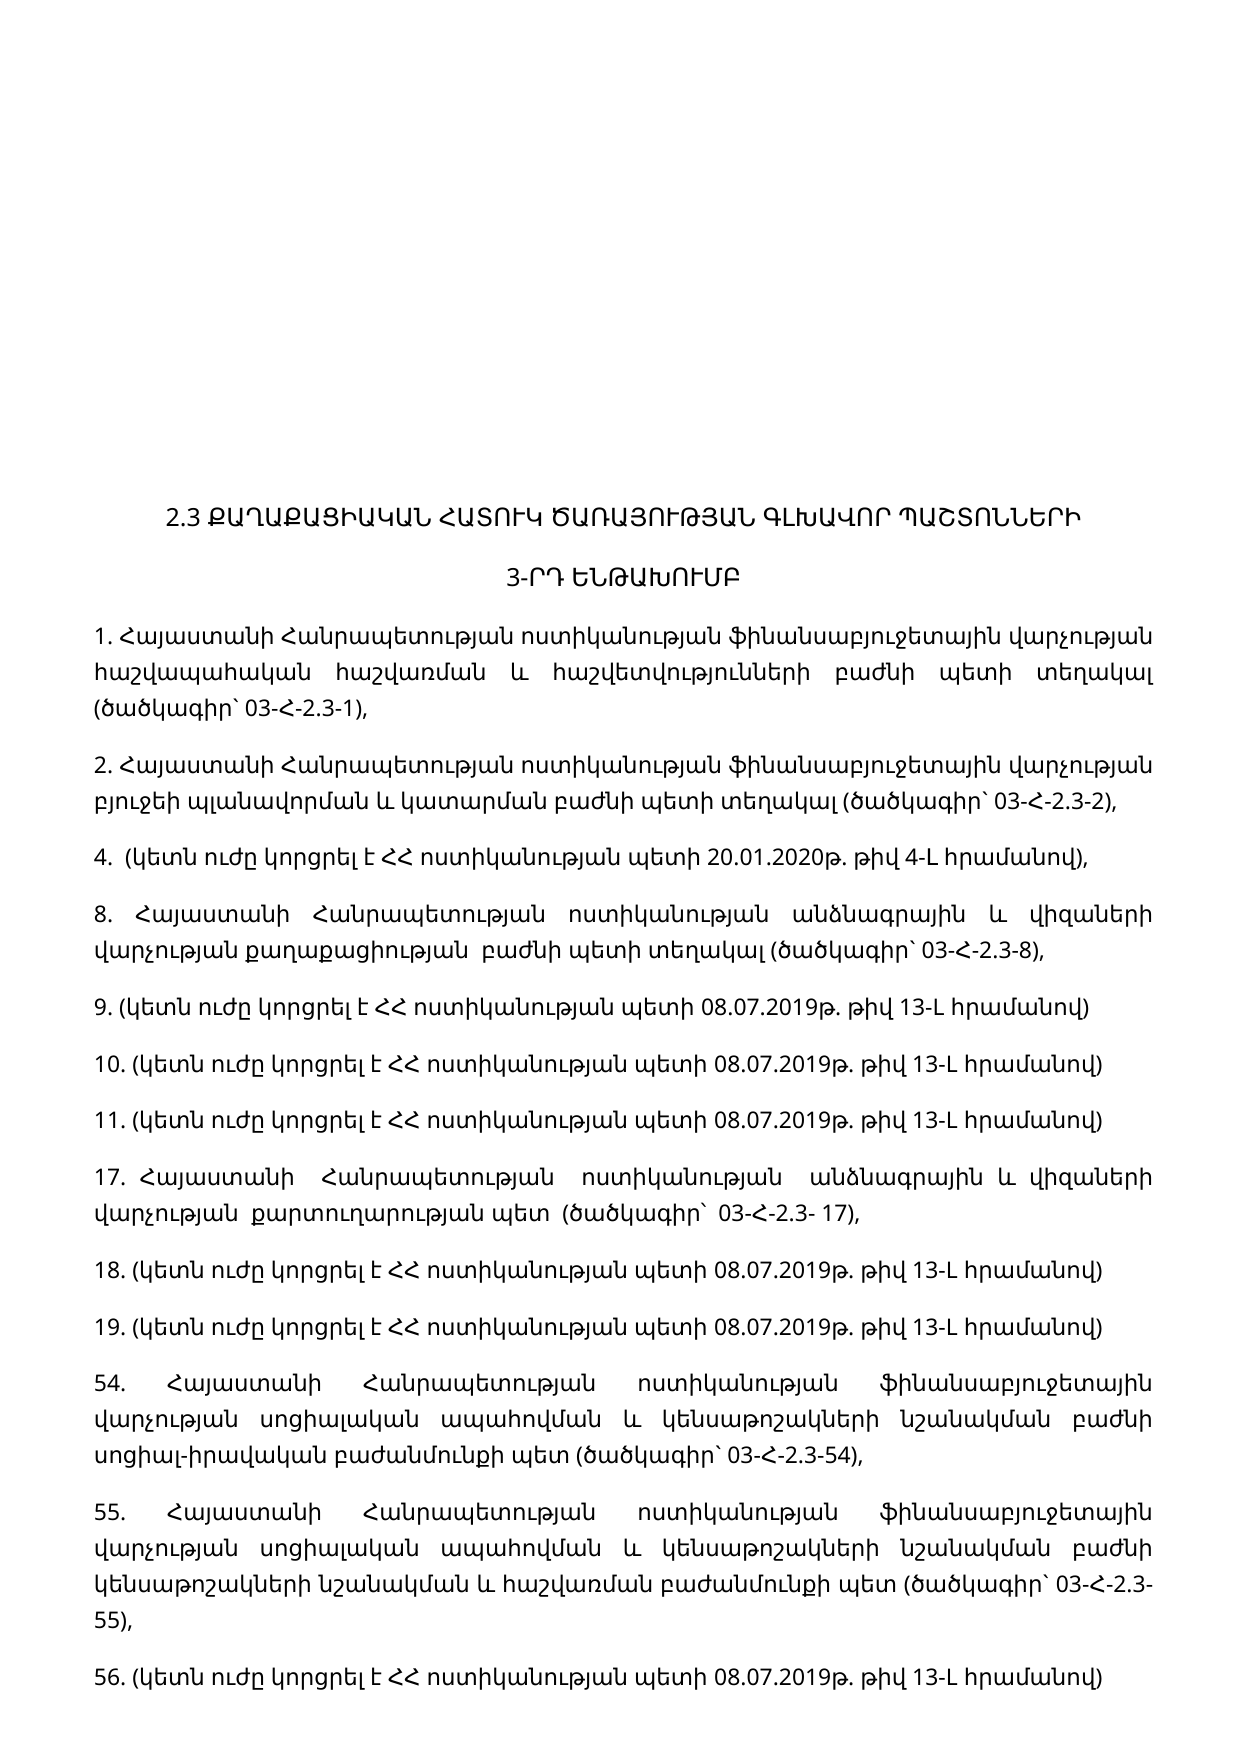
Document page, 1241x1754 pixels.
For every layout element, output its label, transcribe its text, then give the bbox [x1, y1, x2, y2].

text 1. Հայաստանի Հանրապետության ոստիկանության ֆինանսաբյուջետային վարչության հաշվապահական հաշվառման և հաշվետվությունների բաժնի պետի տեղակալ (ծածկագիր` 03-Հ-2.3-1), [94, 620, 1153, 723]
text 8. Հայաստանի Հանրապետության ոստիկանության անձնագրային և վիզաների վարչության քաղաքացիության բաժնի պետի տեղակալ (ծածկագիր` 03-Հ-2.3-8), [94, 898, 1153, 965]
text 55. Հայաստանի Հանրապետության ոստիկանության ֆինանսաբյուջետային վարչության սոցիալական ապահովման և կենսաթոշակների նշանակման բաժնի կենսաթոշակների նշանակման և հաշվառման բաժանմունքի պետ (ծածկագիր` 03-Հ-2.3-55), [94, 1496, 1153, 1635]
text 17. Հայաստանի Հանրապետության ոստիկանության անձնագրային և վիզաների վարչության քարտուղարության պետ (ծածկագիր՝ 03-Հ-2.3- 17), [94, 1161, 1153, 1228]
text 3-ՐԴ ԵՆԹԱԽՈՒՄԲ [94, 560, 1153, 594]
text 2. Հայաստանի Հանրապետության ոստիկանության ֆինանսաբյուջետային վարչության բյուջեի պլանավորման և կատարման բաժնի պետի տեղակալ (ծածկագիր` 03-Հ-2.3-2), [94, 749, 1153, 816]
text 11. (կետն ուժը կորցրել է ՀՀ ոստիկանության պետի 08.07.2019թ. թիվ 13-L հրամանով) [94, 1104, 1153, 1136]
text 54. Հայաստանի Հանրապետության ոստիկանության ֆինանսաբյուջետային վարչության սոցիալական ապահովման և կենսաթոշակների նշանակման բաժնի սոցիալ-իրավական բաժանմունքի պետ (ծածկագիր` 03-Հ-2.3-54), [94, 1367, 1153, 1471]
text 4. (կետն ուժը կորցրել է ՀՀ ոստիկանության պետի 20.01.2020թ. թիվ 4-Լ հրամանով), [94, 841, 1153, 873]
text 9. (կետն ուժը կորցրել է ՀՀ ոստիկանության պետի 08.07.2019թ. թիվ 13-L հրամանով) [94, 991, 1153, 1022]
text 18. (կետն ուժը կորցրել է ՀՀ ոստիկանության պետի 08.07.2019թ. թիվ 13-L հրամանով) [94, 1254, 1153, 1285]
text 10. (կետն ուժը կորցրել է ՀՀ ոստիկանության պետի 08.07.2019թ. թիվ 13-L հրամանով) [94, 1048, 1153, 1079]
text 56. (կետն ուժը կորցրել է ՀՀ ոստիկանության պետի 08.07.2019թ. թիվ 13-L հրամանով) [94, 1661, 1153, 1692]
text 19. (կետն ուժը կորցրել է ՀՀ ոստիկանության պետի 08.07.2019թ. թիվ 13-L հրամանով) [94, 1311, 1153, 1342]
text 2.3 ՔԱՂԱՔԱՑԻԱԿԱՆ ՀԱՏՈՒԿ ԾԱՌԱՅՈՒԹՅԱՆ ԳԼԽԱՎՈՐ ՊԱՇՏՈՆՆԵՐԻ [94, 500, 1153, 534]
